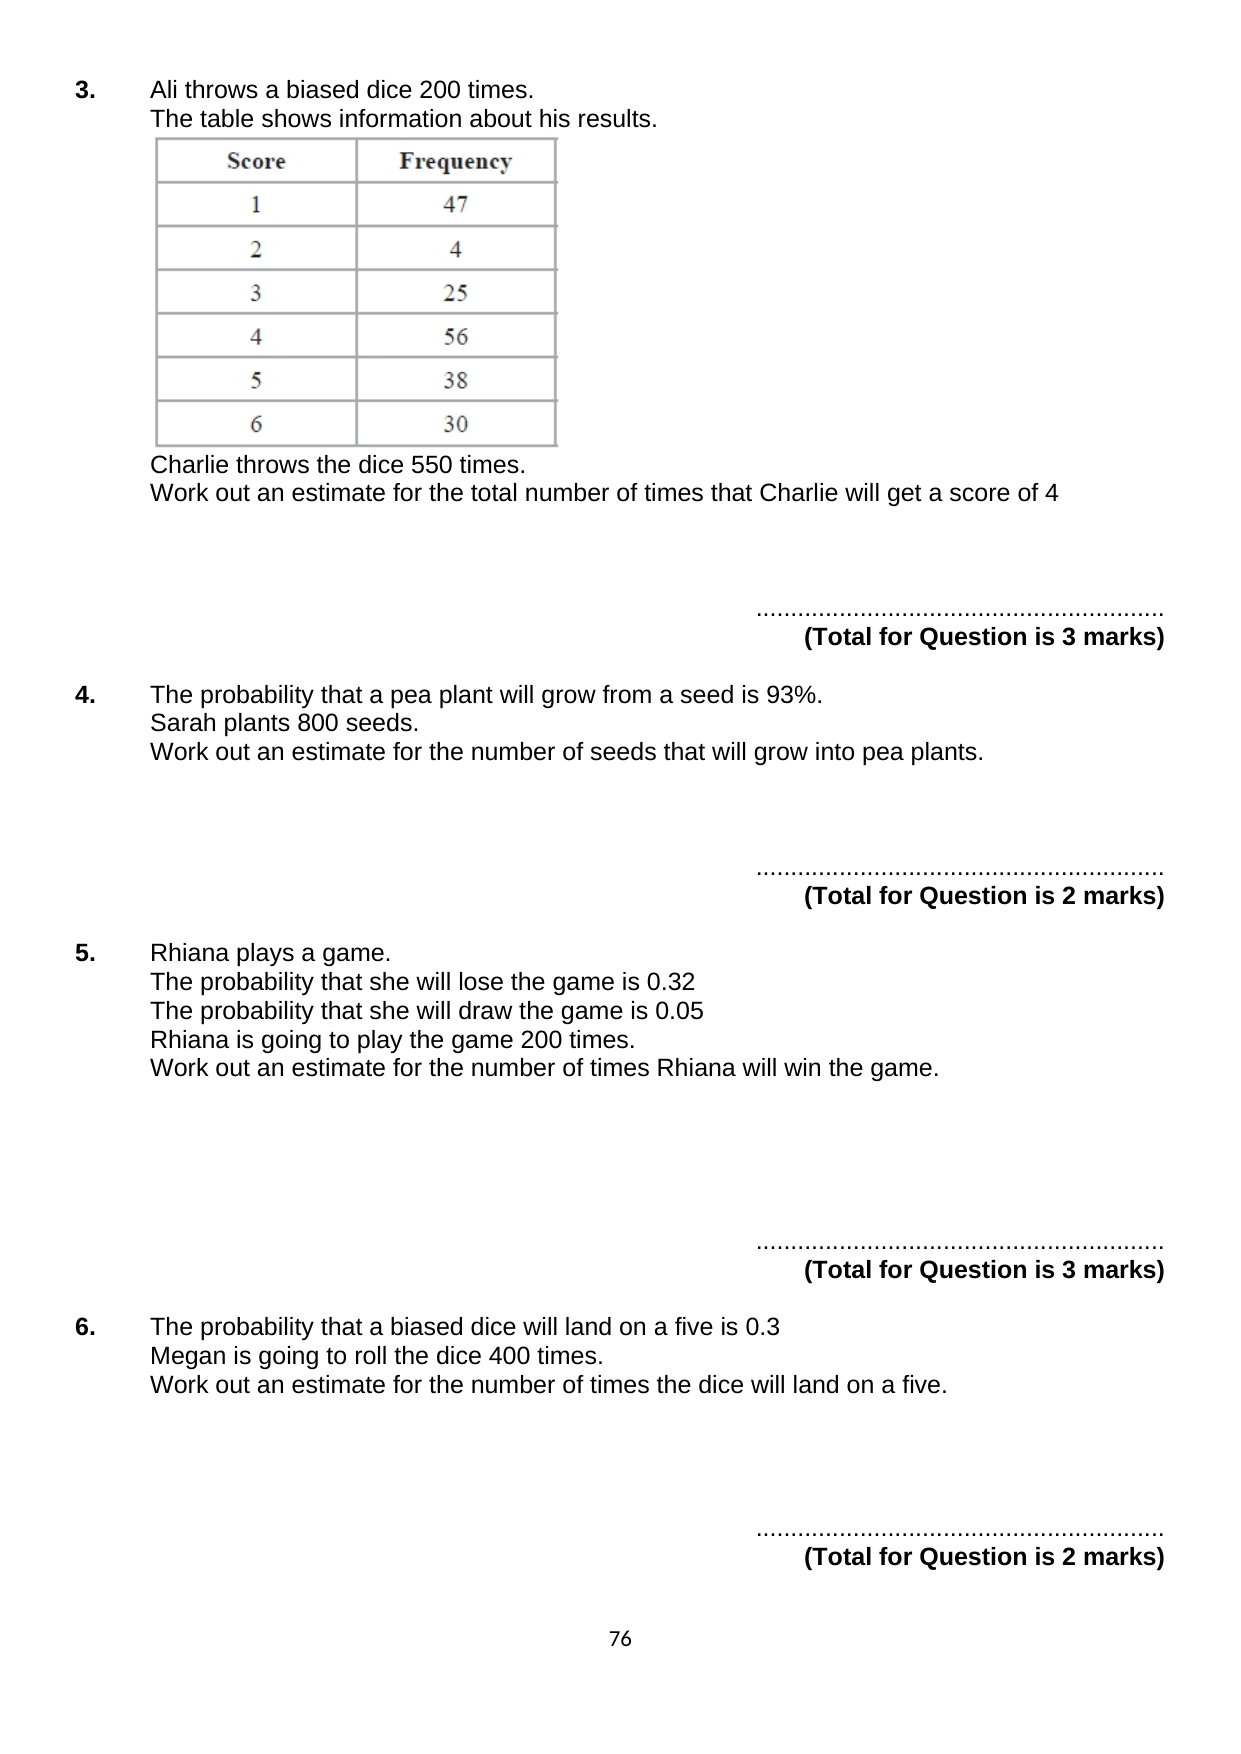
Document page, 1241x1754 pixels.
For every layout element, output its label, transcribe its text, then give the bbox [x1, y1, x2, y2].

text (Total for Question is 3 marks) [75, 1254, 1165, 1283]
text Sarah plants 800 seeds. [150, 708, 1165, 737]
text ........................................................... [75, 507, 1165, 622]
text ........................................................... [75, 1513, 1165, 1542]
text 5. Rhiana plays a game. [75, 938, 1165, 967]
text 3. Ali throws a biased dice 200 times. [75, 75, 1165, 104]
text (Total for Question is 2 marks) [75, 881, 1165, 909]
text Work out an estimate for the number of seeds that will grow into pea plants. [75, 737, 1165, 766]
text ........................................................... [75, 852, 1165, 881]
text The table shows information about his results. [75, 104, 1165, 132]
text 4. The probability that a pea plant will grow from a seed is 93%. [75, 679, 1165, 708]
text Rhiana is going to play the game 200 times. [75, 1024, 1165, 1053]
text Work out an estimate for the number of times the dice will land on a five. [75, 1369, 1165, 1398]
picture [150, 132, 561, 450]
text Charlie throws the dice 550 times. Work out an estimate for the total number of times that Charlie will get a score of 4 [150, 449, 1165, 507]
text The probability that she will lose the game is 0.32 The probability that she will draw the game is 0.05 [75, 967, 1165, 1024]
text Work out an estimate for the number of times Rhiana will win the game. [75, 1053, 1165, 1082]
text (Total for Question is 3 marks) [75, 622, 1165, 651]
text (Total for Question is 2 marks) [75, 1542, 1165, 1571]
text ........................................................... [75, 1226, 1165, 1254]
text 6. The probability that a biased dice will land on a five is 0.3 [75, 1312, 1165, 1341]
text Megan is going to roll the dice 400 times. [75, 1341, 1165, 1369]
